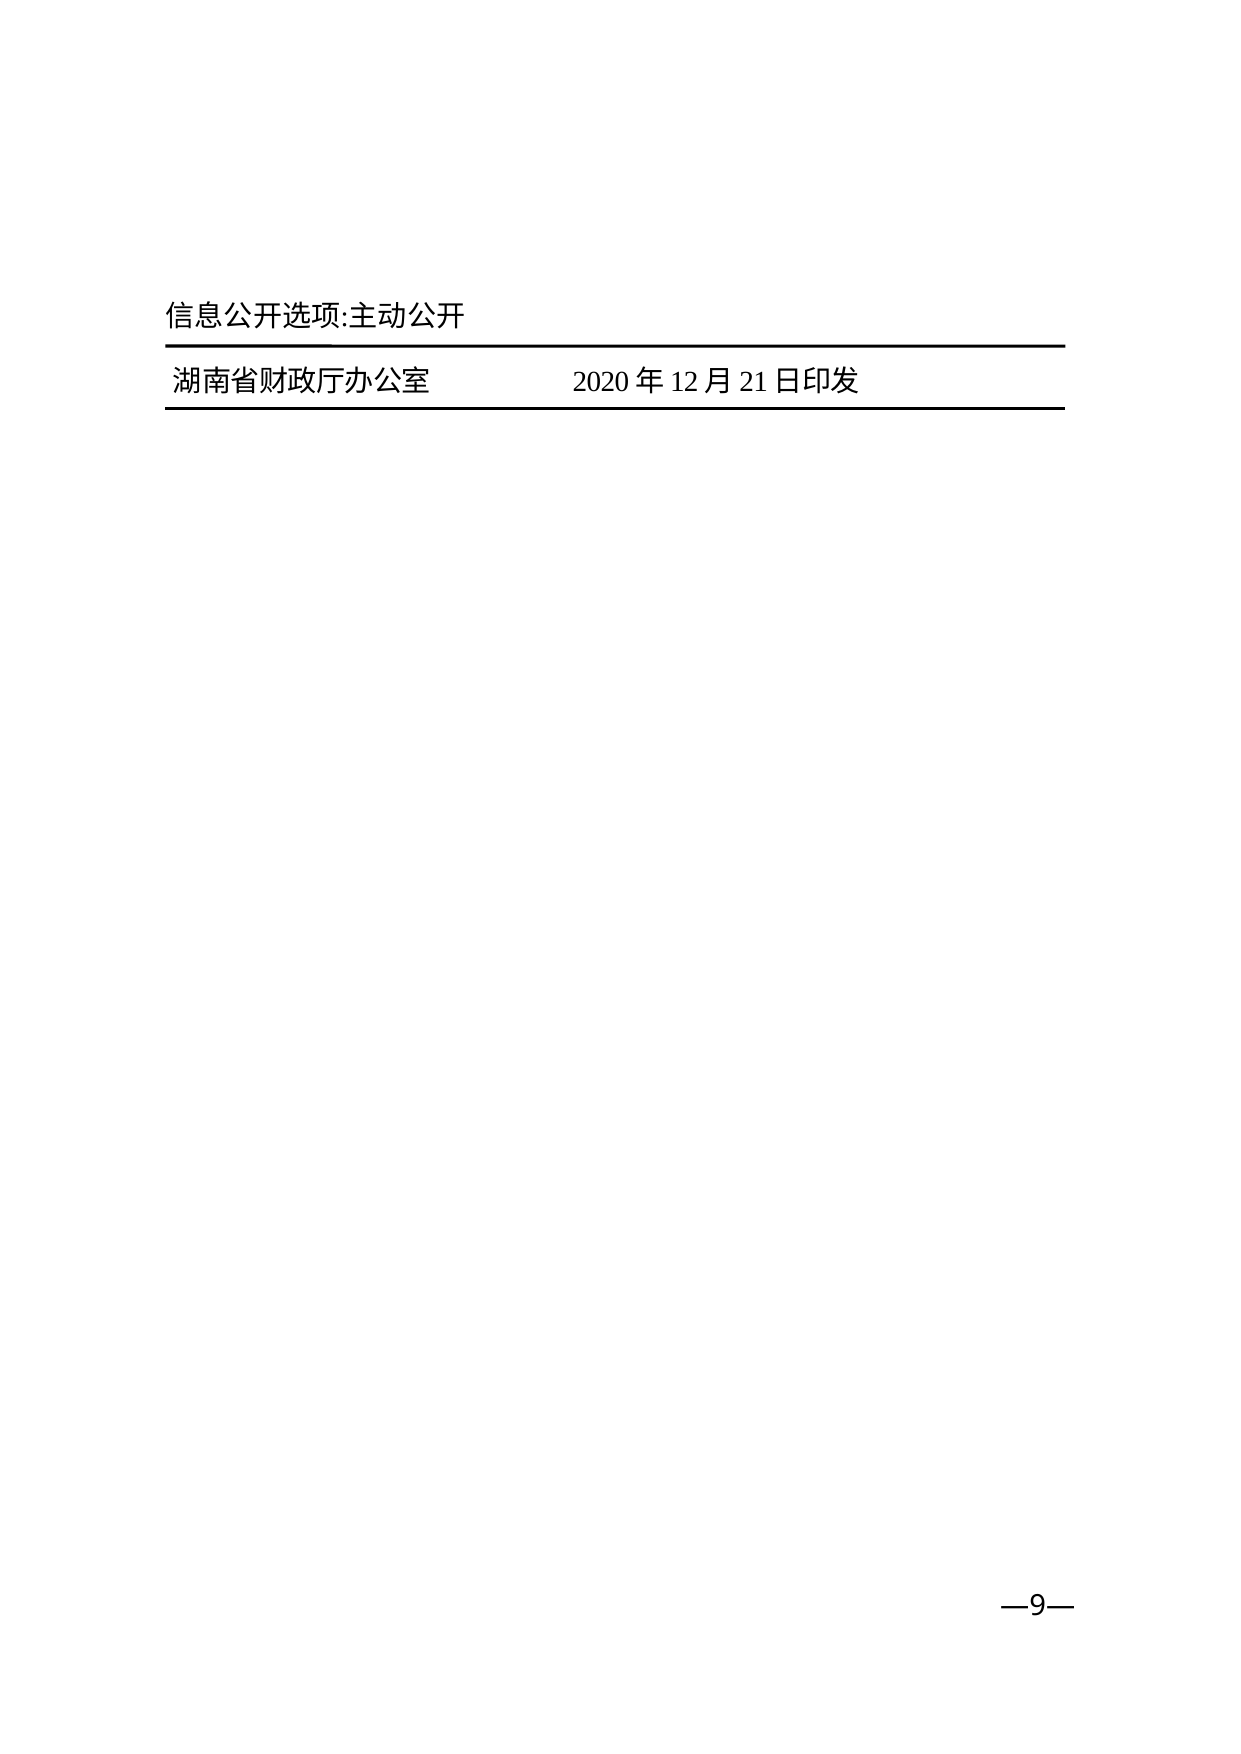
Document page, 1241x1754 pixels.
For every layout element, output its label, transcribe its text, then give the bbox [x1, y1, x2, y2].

text 信息公开选项:主动公开 [165, 281, 1075, 346]
text 湖南省财政厅办公室 2020年12月21日印发 [165, 346, 1075, 411]
